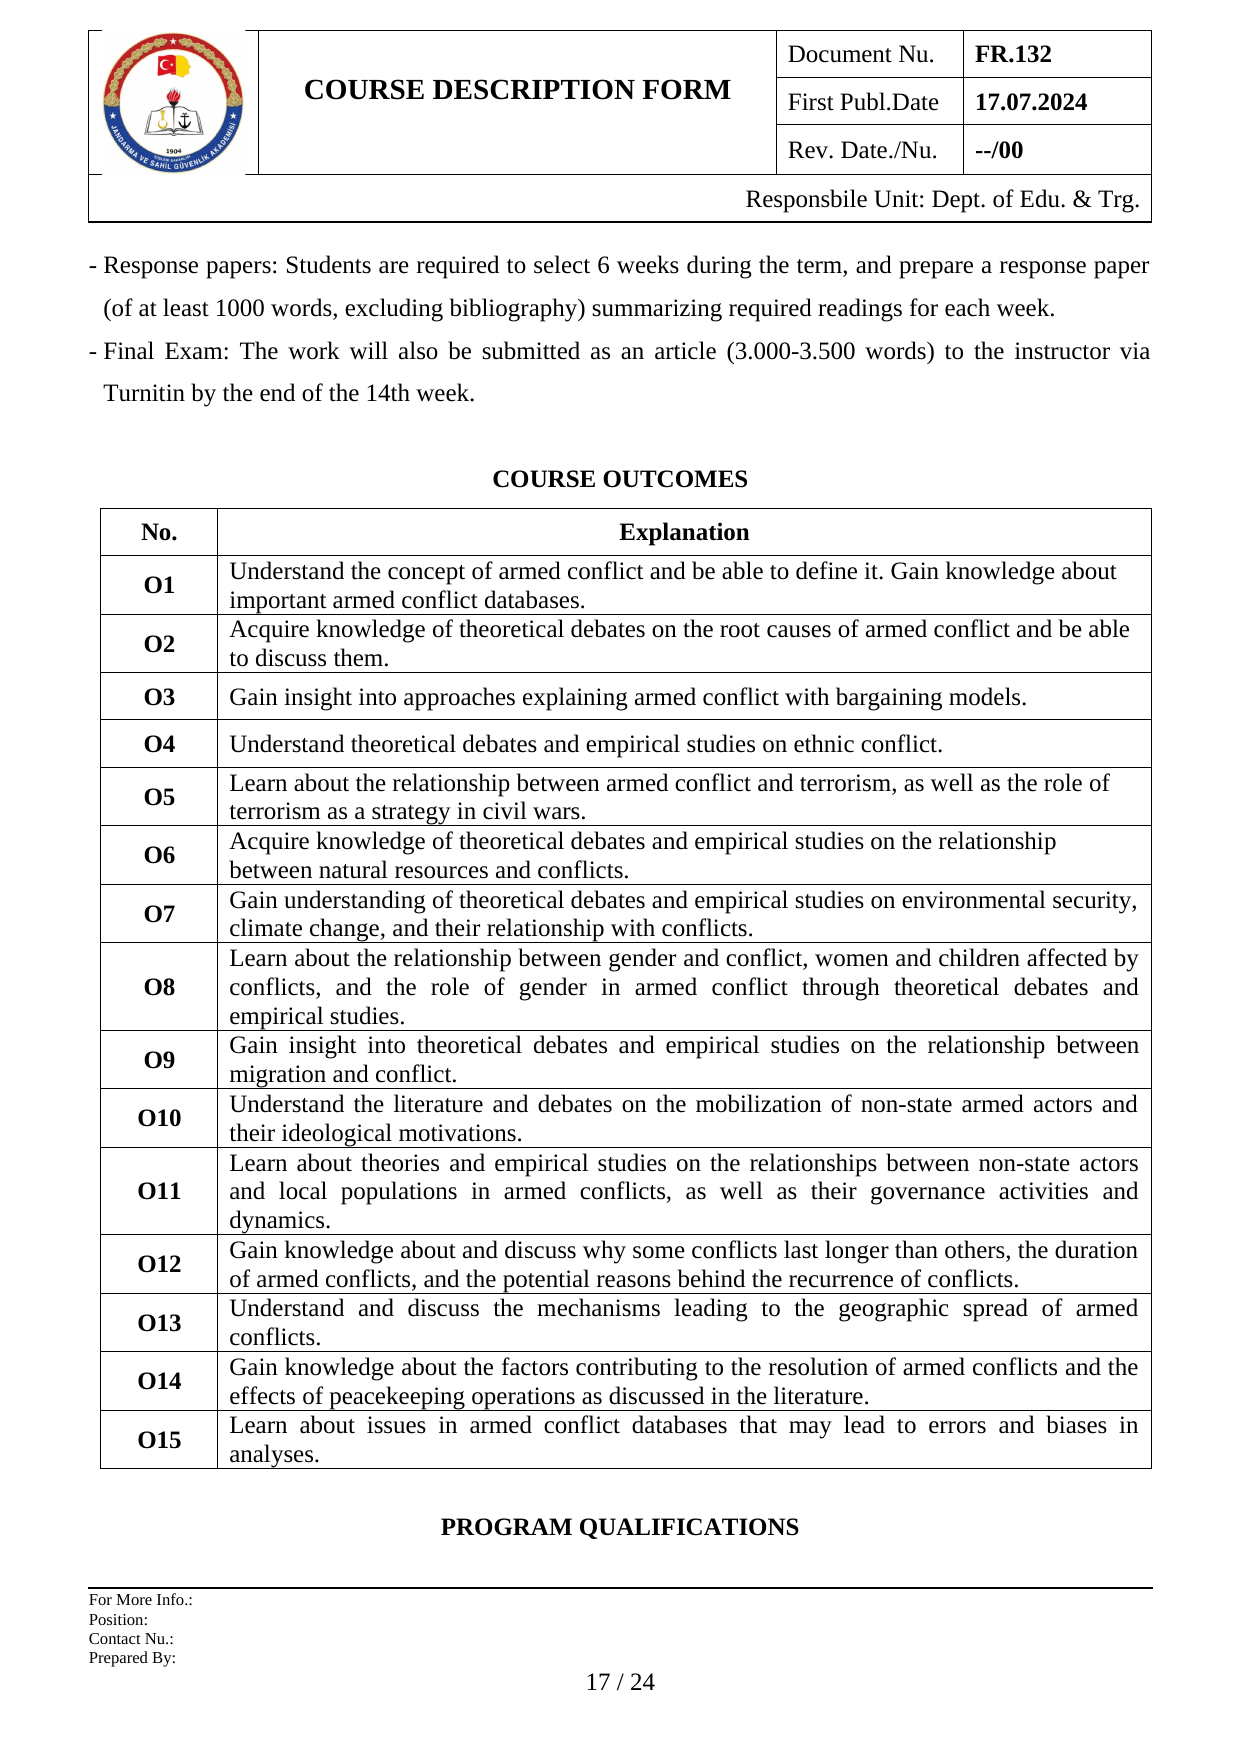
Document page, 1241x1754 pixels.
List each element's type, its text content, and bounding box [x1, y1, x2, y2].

table_cell O12 [101, 1235, 217, 1292]
table_cell O8 [101, 943, 217, 1029]
table_cell Learn about the relationship between armed conflict and terrorism, as well as the role of terrorism as a strategy in civil wars. [218, 768, 1151, 825]
list Final Exam: The work will also be submitted as an article (3.000-3.500 words) to the instructor via Turnitin by the end of the 14th week. [89, 336, 1152, 407]
text PROGRAM QUALIFICATIONS [89, 1512, 1152, 1541]
table_header No. [101, 509, 217, 555]
table_cell Understand and discuss the mechanisms leading to the geographic spread of armed conflicts. [218, 1294, 1151, 1351]
table_cell O14 [101, 1352, 217, 1409]
table_cell O9 [101, 1031, 217, 1088]
table_cell Gain knowledge about and discuss why some conflicts last longer than others, the duration of armed conflicts, and the potential reasons behind the recurrence of conflicts. [218, 1235, 1151, 1292]
table_cell O5 [101, 768, 217, 825]
table_cell Learn about the relationship between gender and conflict, women and children affected by conflicts, and the role of gender in armed conflict through theoretical debates and empirical studies. [218, 943, 1151, 1029]
table_cell O7 [101, 885, 217, 942]
picture [101, 30, 246, 175]
table_cell O3 [101, 673, 217, 719]
text COURSE OUTCOMES [89, 464, 1152, 493]
table_cell Gain knowledge about the factors contributing to the resolution of armed conflicts and the effects of peacekeeping operations as discussed in the literature. [218, 1352, 1151, 1409]
table_cell O10 [101, 1089, 217, 1147]
table_cell Understand the concept of armed conflict and be able to define it. Gain knowledge about important armed conflict databases. [218, 556, 1151, 613]
table_cell Understand theoretical debates and empirical studies on ethnic conflict. [218, 720, 1151, 767]
table_cell O2 [101, 615, 217, 672]
table_cell Acquire knowledge of theoretical debates and empirical studies on the relationship between natural resources and conflicts. [218, 826, 1151, 884]
table_cell O6 [101, 826, 217, 884]
table_cell Learn about theories and empirical studies on the relationships between non-state actors and local populations in armed conflicts, as well as their governance activities and dynamics. [218, 1148, 1151, 1234]
table_cell O4 [101, 720, 217, 767]
table_cell Gain understanding of theoretical debates and empirical studies on environmental security, climate change, and their relationship with conflicts. [218, 885, 1151, 942]
list Response papers: Students are required to select 6 weeks during the term, and prepare a response paper (of at least 1000 words, excluding bibliography) summarizing required readings for each week. [89, 251, 1152, 322]
table_cell Learn about issues in armed conflict databases that may lead to errors and biases in analyses. [218, 1411, 1151, 1468]
table_cell Gain insight into approaches explaining armed conflict with bargaining models. [218, 673, 1151, 719]
table_cell Understand the literature and debates on the mobilization of non-state armed actors and their ideological motivations. [218, 1089, 1151, 1147]
table_header Explanation [218, 509, 1151, 555]
table_cell O1 [101, 556, 217, 613]
table_cell O13 [101, 1294, 217, 1351]
table_cell O15 [101, 1411, 217, 1468]
table_cell Gain insight into theoretical debates and empirical studies on the relationship between migration and conflict. [218, 1031, 1151, 1088]
table_cell Acquire knowledge of theoretical debates on the root causes of armed conflict and be able to discuss them. [218, 615, 1151, 672]
table_cell O11 [101, 1148, 217, 1234]
